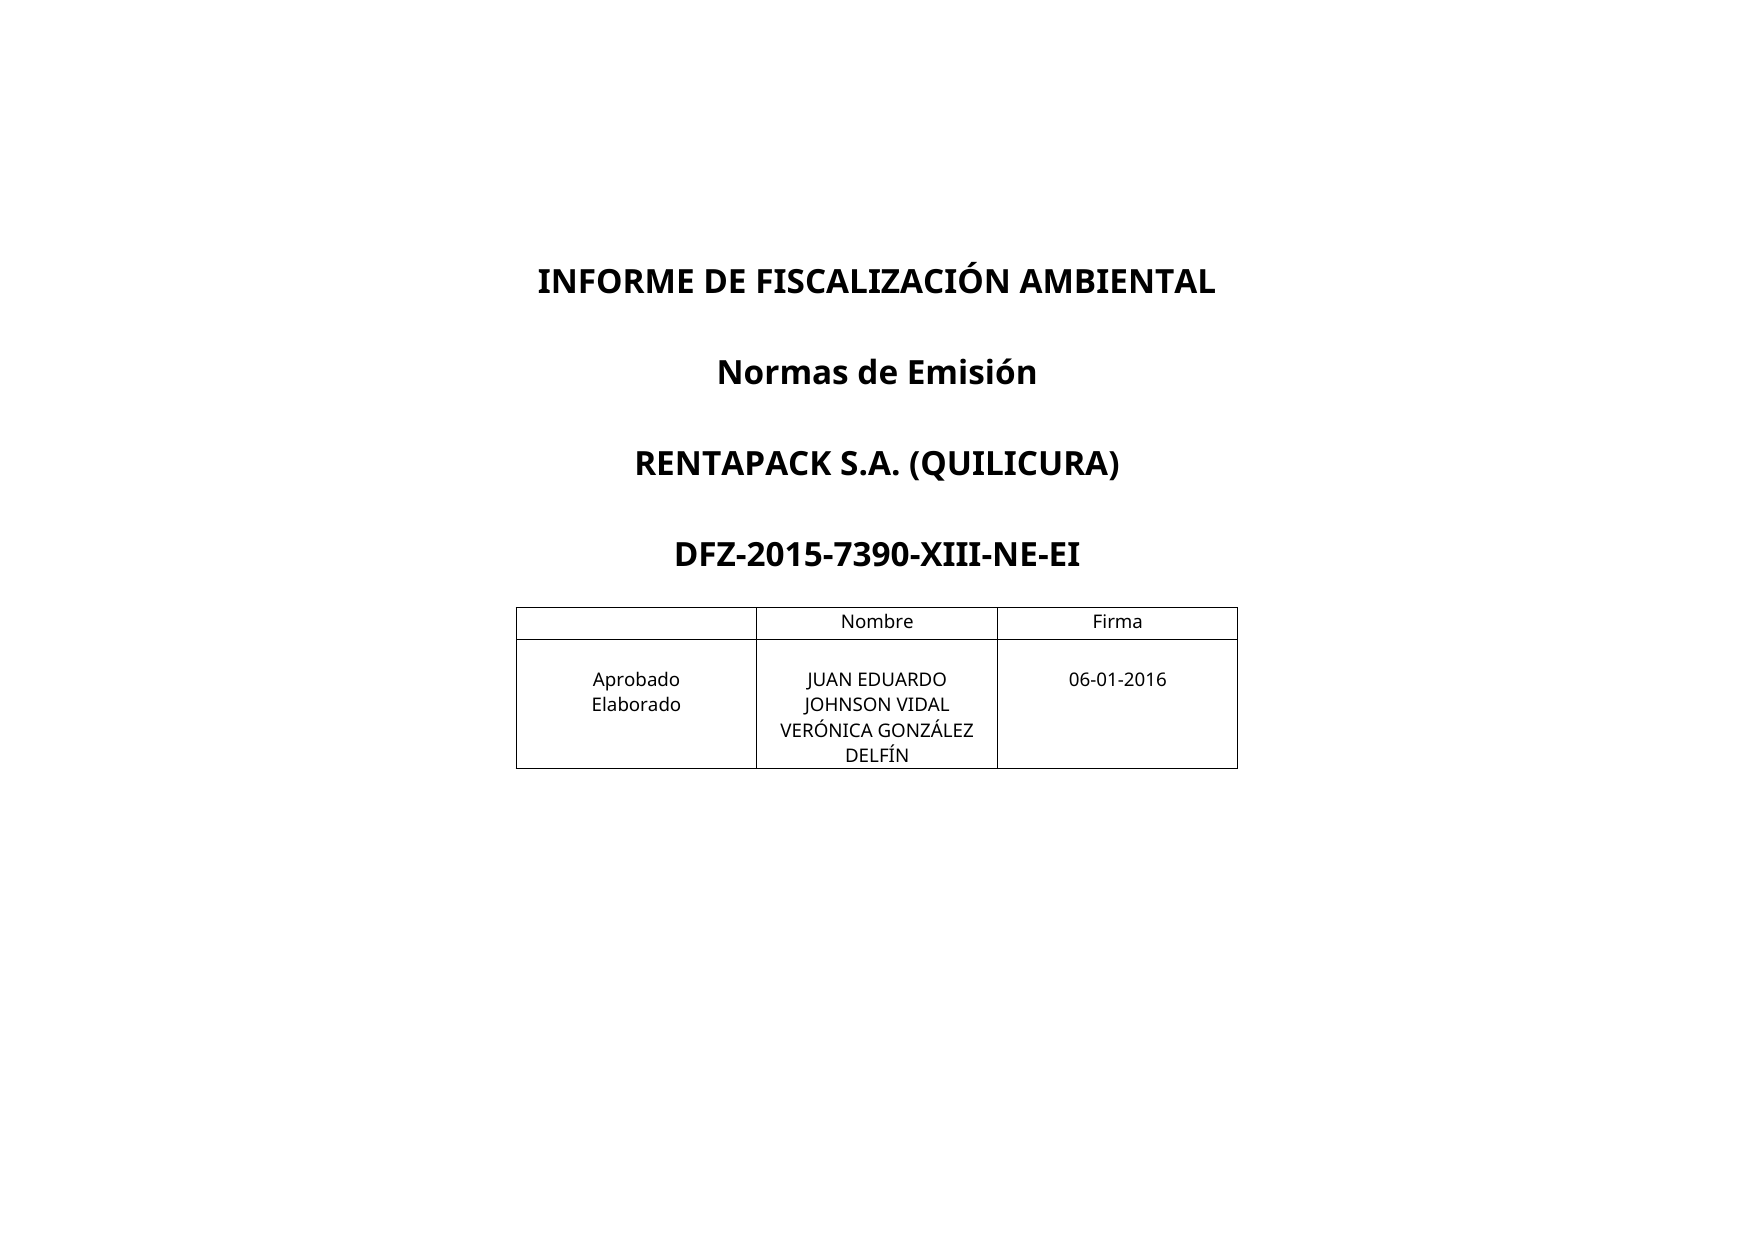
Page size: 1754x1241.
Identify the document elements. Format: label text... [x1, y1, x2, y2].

table_cell JUAN EDUARDO JOHNSON VIDAL VERÓNICA GONZÁLEZ DELFÍN [757, 640, 997, 768]
table_header [517, 608, 756, 639]
table_cell 06-01-2016 [998, 640, 1237, 768]
table_header Nombre [757, 608, 997, 639]
text DFZ-2015-7390-XIII-NE-EI [150, 485, 1604, 576]
text Normas de Emisión [150, 303, 1604, 394]
text INFORME DE FISCALIZACIÓN AMBIENTAL [150, 212, 1604, 303]
table_cell Aprobado Elaborado [517, 640, 756, 768]
text RENTAPACK S.A. (QUILICURA) [150, 394, 1604, 485]
table_header Firma [998, 608, 1237, 639]
